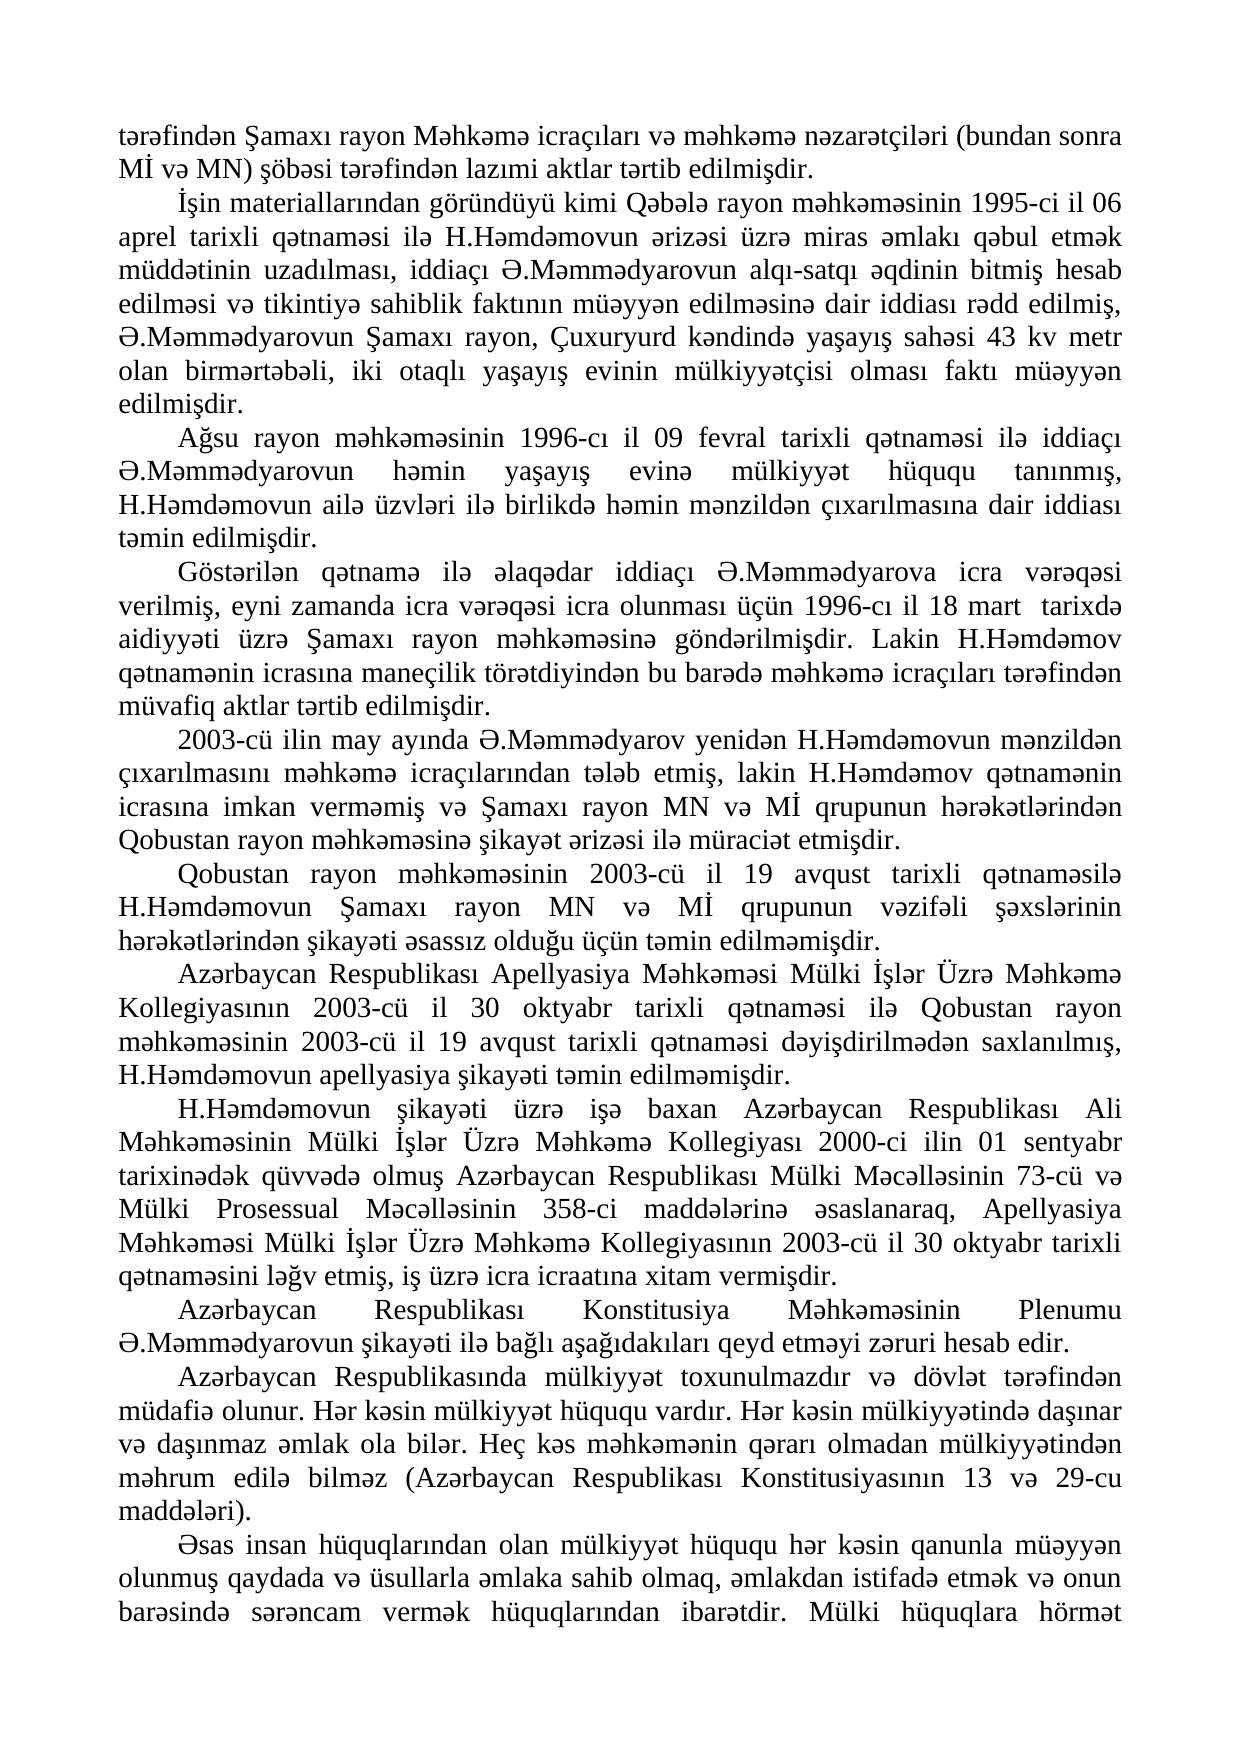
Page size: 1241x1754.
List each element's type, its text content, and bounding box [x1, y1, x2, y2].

text Azərbaycan Respublikası Apellyasiya Məhkəməsi Mülki İşlər Üzrə Məhkəmə Kollegiyasının 2003-cü il 30 oktyabr tarixli qətnaməsi ilə Qobustan rayon məhkəməsinin 2003-cü il 19 avqust tarixli qətnaməsi dəyişdirilmədən saxlanılmış, H.Həmdəmovun apellyasiya şikayəti təmin edilməmişdir. [118, 957, 1122, 1091]
text Azərbaycan Respublikası Konstitusiya Məhkəməsinin Plenumu Ə.Məmmədyarovun şikayəti ilə bağlı aşağıdakıları qeyd etməyi zəruri hesab edir. [118, 1292, 1122, 1359]
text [118, 1527, 1122, 1627]
text Ağsu rayon məhkəməsinin 1996-cı il 09 fevral tarixli qətnaməsi ilə iddiaçı Ə.Məmmədyarovun həmin yaşayış evinə mülkiyyət hüququ tanınmış, H.Həmdəmovun ailə üzvləri ilə birlikdə həmin mənzildən çıxarılmasına dair iddiası təmin edilmişdir. [118, 420, 1122, 554]
text Qobustan rayon məhkəməsinin 2003-cü il 19 avqust tarixli qətnaməsilə H.Həmdəmovun Şamaxı rayon MN və Mİ qrupunun vəzifəli şəxslərinin hərəkətlərindən şikayəti əsassız olduğu üçün təmin edilməmişdir. [118, 856, 1122, 957]
text İşin materiallarından göründüyü kimi Qəbələ rayon məhkəməsinin 1995-ci il 06 aprel tarixli qətnaməsi ilə H.Həmdəmovun ərizəsi üzrə miras əmlakı qəbul etmək müddətinin uzadılması, iddiaçı Ə.Məmmədyarovun alqı-satqı əqdinin bitmiş hesab edilməsi və tikintiyə sahiblik faktının müəyyən edilməsinə dair iddiası rədd edilmiş, Ə.Məmmədyarovun Şamaxı rayon, Çuxuryurd kəndində yaşayış sahəsi 43 kv metr olan birmərtəbəli, iki otaqlı yaşayış evinin mülkiyyətçisi olması faktı müəyyən edilmişdir. [118, 185, 1122, 420]
text H.Həmdəmovun şikayəti üzrə işə baxan Azərbaycan Respublikası Ali Məhkəməsinin Mülki İşlər Üzrə Məhkəmə Kollegiyası 2000-ci ilin 01 sentyabr tarixinədək qüvvədə olmuş Azərbaycan Respublikası Mülki Məcəlləsinin 73-cü və Mülki Prosessual Məcəlləsinin 358-ci maddələrinə əsaslanaraq, Apellyasiya Məhkəməsi Mülki İşlər Üzrə Məhkəmə Kollegiyasının 2003-cü il 30 oktyabr tarixli qətnaməsini ləğv etmiş, iş üzrə icra icraatına xitam vermişdir. [118, 1091, 1122, 1292]
text 2003-cü ilin may ayında Ə.Məmmədyarov yenidən H.Həmdəmovun mənzildən çıxarılmasını məhkəmə icraçılarından tələb etmiş, lakin H.Həmdəmov qətnamənin icrasına imkan verməmiş və Şamaxı rayon MN və Mİ qrupunun hərəkətlərindən Qobustan rayon məhkəməsinə şikayət ərizəsi ilə müraciət etmişdir. [118, 722, 1122, 856]
text Azərbaycan Respublikasında mülkiyyət toxunulmazdır və dövlət tərəfindən müdafiə olunur. Hər kəsin mülkiyyət hüququ vardır. Hər kəsin mülkiyyətində daşınar və daşınmaz əmlak ola bilər. Heç kəs məhkəmənin qərarı olmadan mülkiyyətindən məhrum edilə bilməz (Azərbaycan Respublikası Konstitusiyasının 13 və 29-cu maddələri). [118, 1359, 1122, 1527]
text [118, 118, 1122, 185]
text Göstərilən qətnamə ilə əlaqədar iddiaçı Ə.Məmmədyarova icra vərəqəsi verilmiş, eyni zamanda icra vərəqəsi icra olunması üçün 1996-cı il 18 mart tarixdə aidiyyəti üzrə Şamaxı rayon məhkəməsinə göndərilmişdir. Lakin H.Həmdəmov qətnamənin icrasına maneçilik törətdiyindən bu barədə məhkəmə icraçıları tərəfindən müvafiq aktlar tərtib edilmişdir. [118, 554, 1122, 722]
